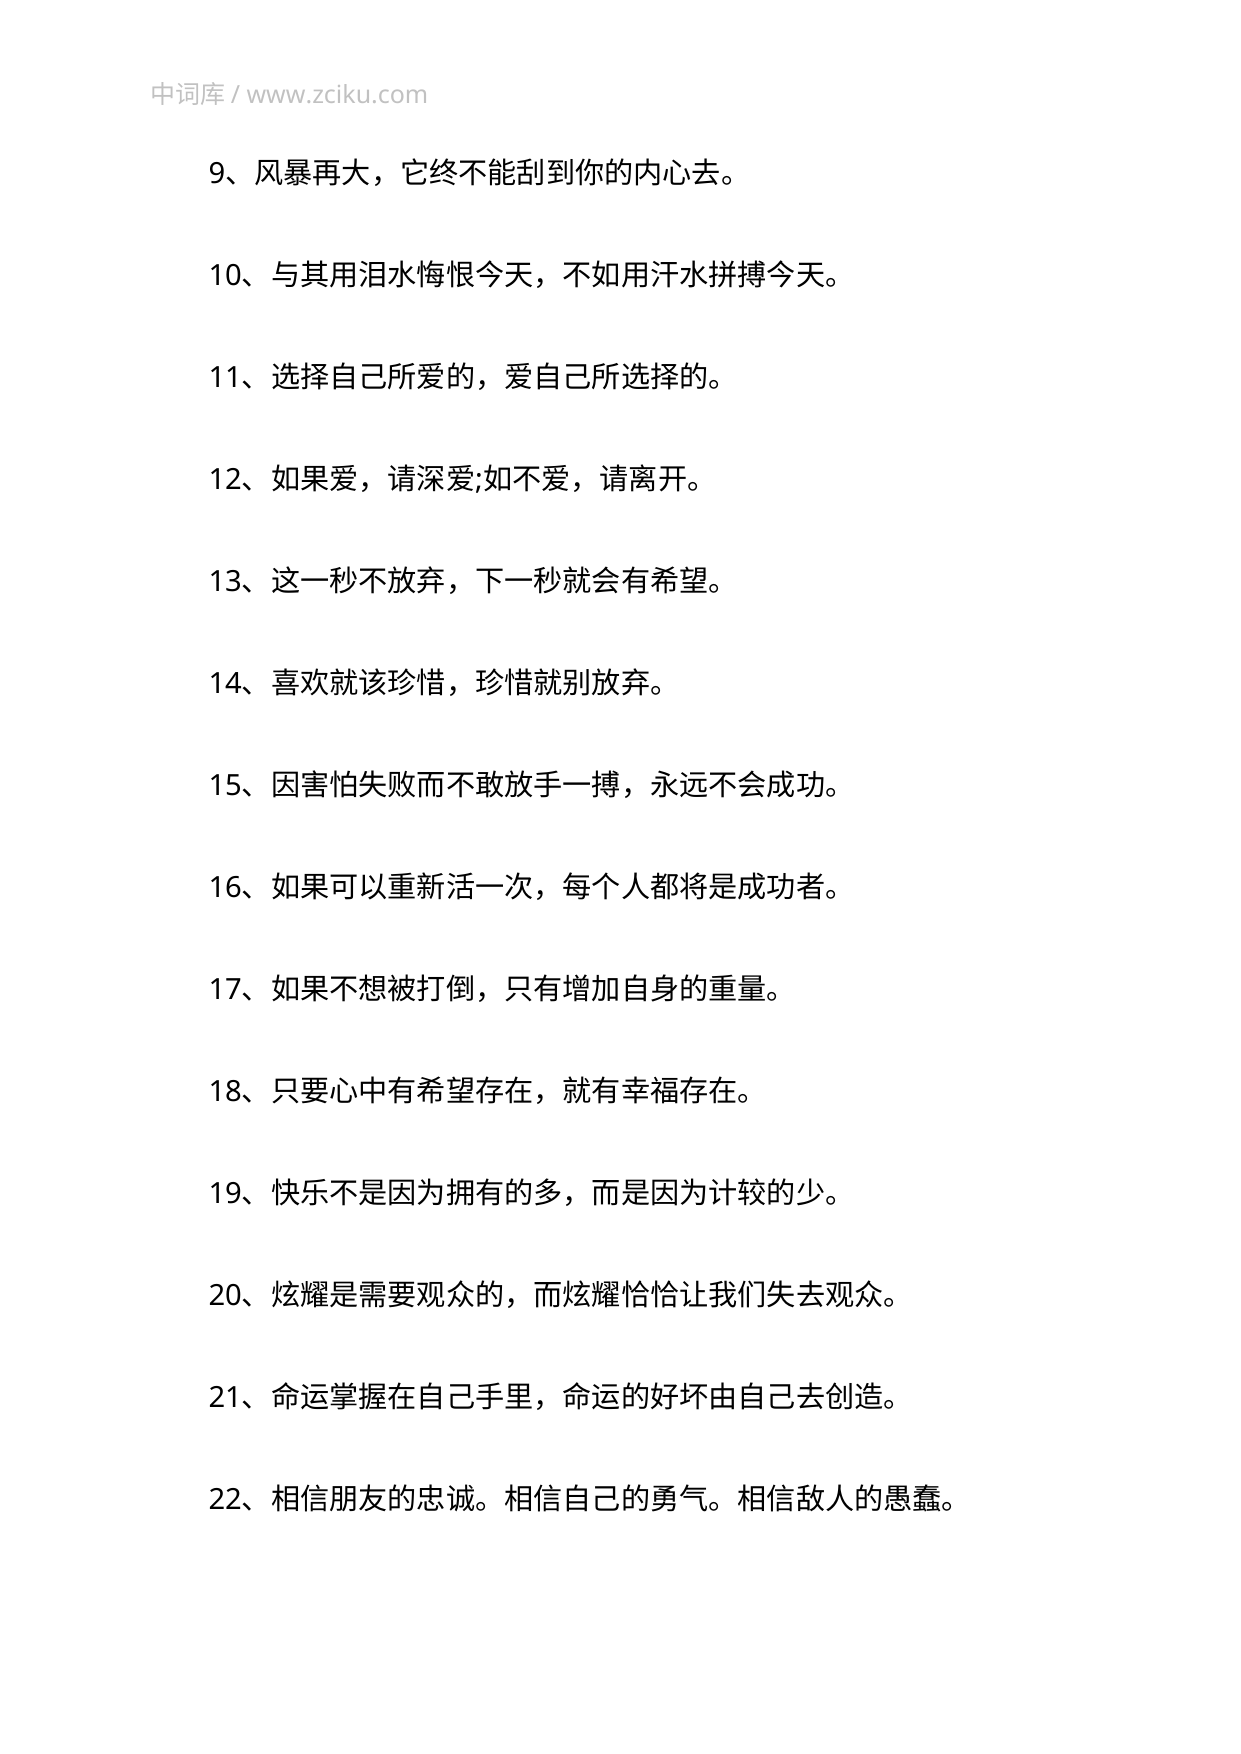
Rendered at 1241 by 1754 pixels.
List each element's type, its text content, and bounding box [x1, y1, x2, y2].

text 9、风暴再大，它终不能刮到你的内心去。 [150, 150, 1090, 192]
text 18、只要心中有希望存在，就有幸福存在。 [150, 1068, 1090, 1110]
text 12、如果爱，请深爱;如不爱，请离开。 [150, 456, 1090, 498]
text 21、命运掌握在自己手里，命运的好坏由自己去创造。 [150, 1374, 1090, 1416]
text 17、如果不想被打倒，只有增加自身的重量。 [150, 966, 1090, 1008]
text 16、如果可以重新活一次，每个人都将是成功者。 [150, 864, 1090, 906]
text 22、相信朋友的忠诚。相信自己的勇气。相信敌人的愚蠢。 [150, 1476, 1090, 1518]
text 11、选择自己所爱的，爱自己所选择的。 [150, 354, 1090, 396]
text 14、喜欢就该珍惜，珍惜就别放弃。 [150, 660, 1090, 702]
text 15、因害怕失败而不敢放手一搏，永远不会成功。 [150, 762, 1090, 804]
text 19、快乐不是因为拥有的多，而是因为计较的少。 [150, 1170, 1090, 1212]
text 13、这一秒不放弃，下一秒就会有希望。 [150, 558, 1090, 600]
text 20、炫耀是需要观众的，而炫耀恰恰让我们失去观众。 [150, 1272, 1090, 1314]
text 10、与其用泪水悔恨今天，不如用汗水拼搏今天。 [150, 252, 1090, 294]
